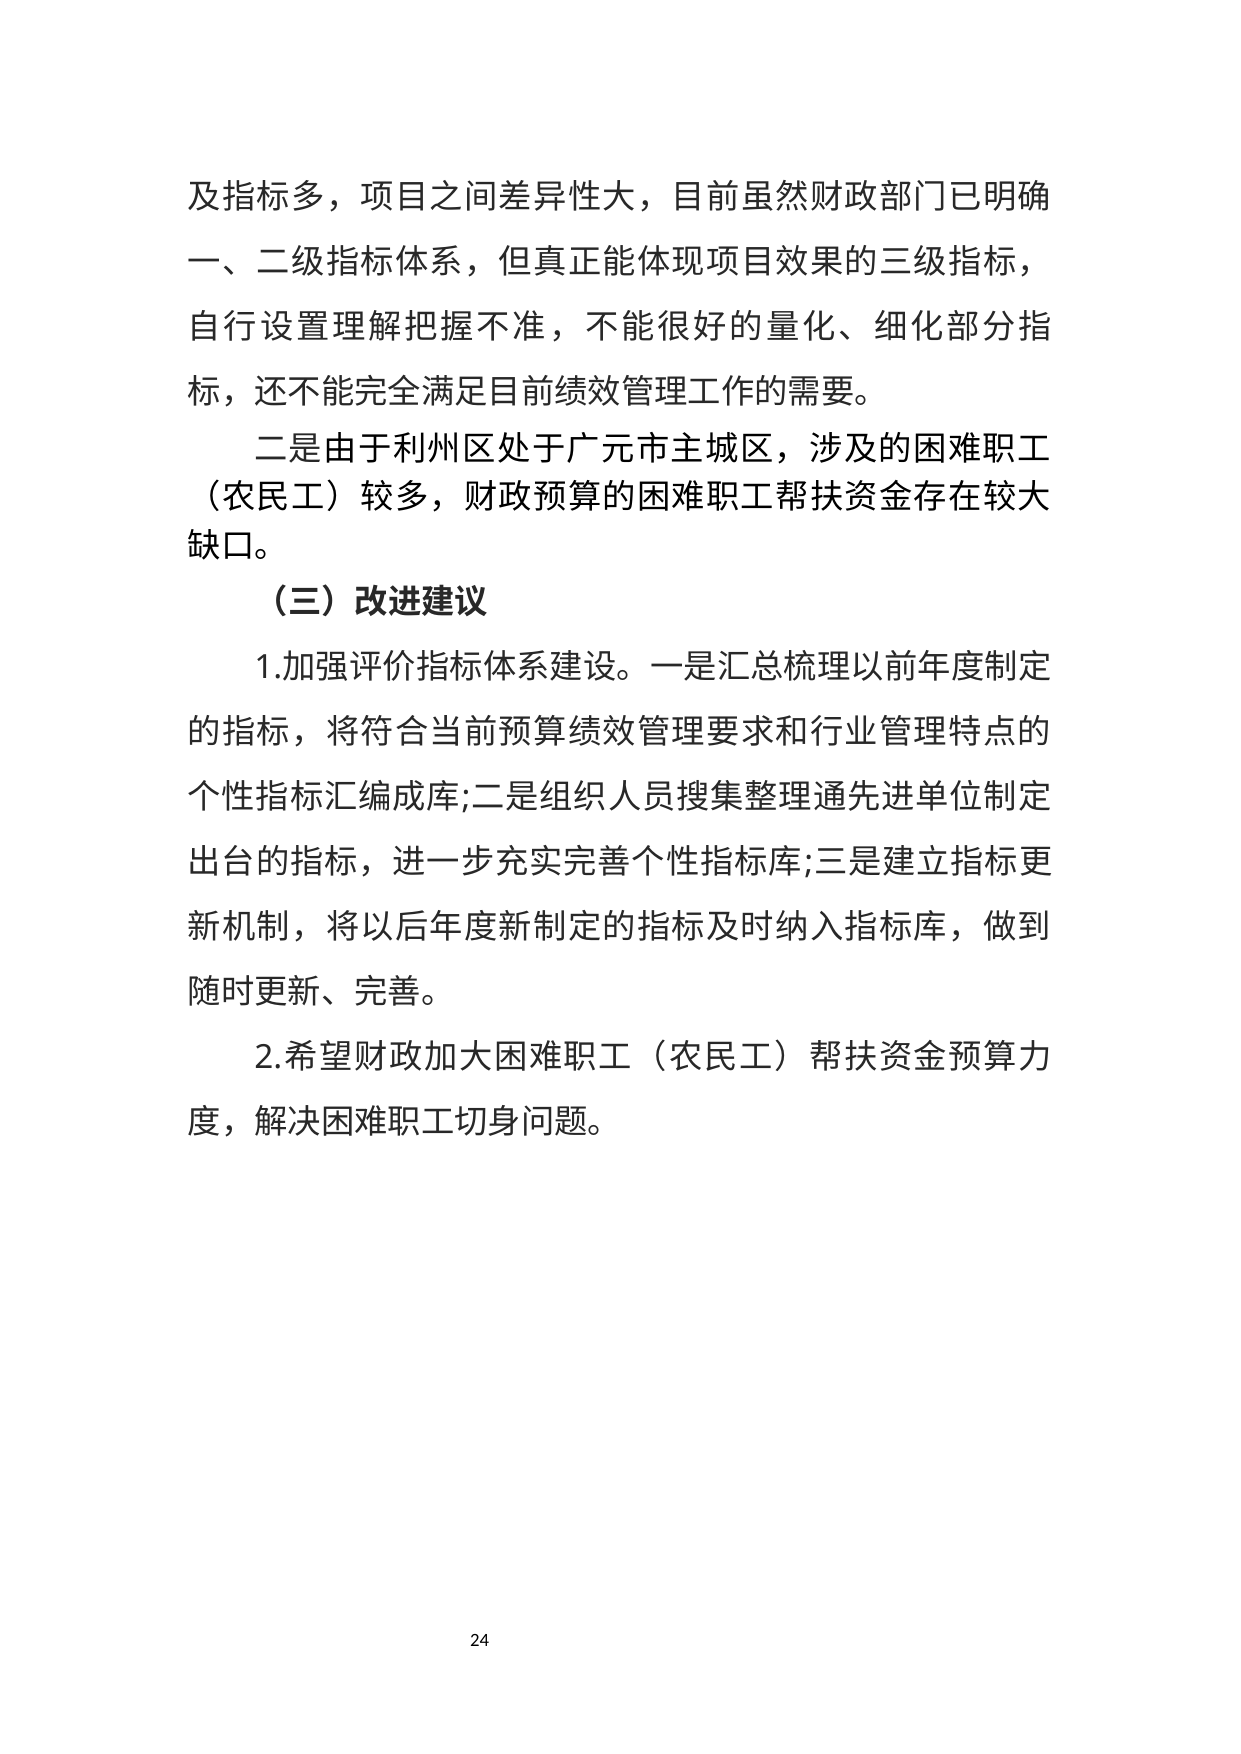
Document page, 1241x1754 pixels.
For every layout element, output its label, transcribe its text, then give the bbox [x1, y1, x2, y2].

list 二是由于利州区处于广元市主城区，涉及的困难职工（农民工）较多，财政预算的困难职工帮扶资金存在较大缺口。 [187, 422, 1053, 567]
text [187, 162, 1053, 422]
text （三）改进建议 [187, 567, 1053, 632]
text 2.希望财政加大困难职工（农民工）帮扶资金预算力度，解决困难职工切身问题。 [187, 1022, 1053, 1152]
text 1.加强评价指标体系建设。一是汇总梳理以前年度制定的指标，将符合当前预算绩效管理要求和行业管理特点的个性指标汇编成库;二是组织人员搜集整理通先进单位制定出台的指标，进一步充实完善个性指标库;三是建立指标更新机制，将以后年度新制定的指标及时纳入指标库，做到随时更新、完善。 [187, 632, 1053, 1022]
